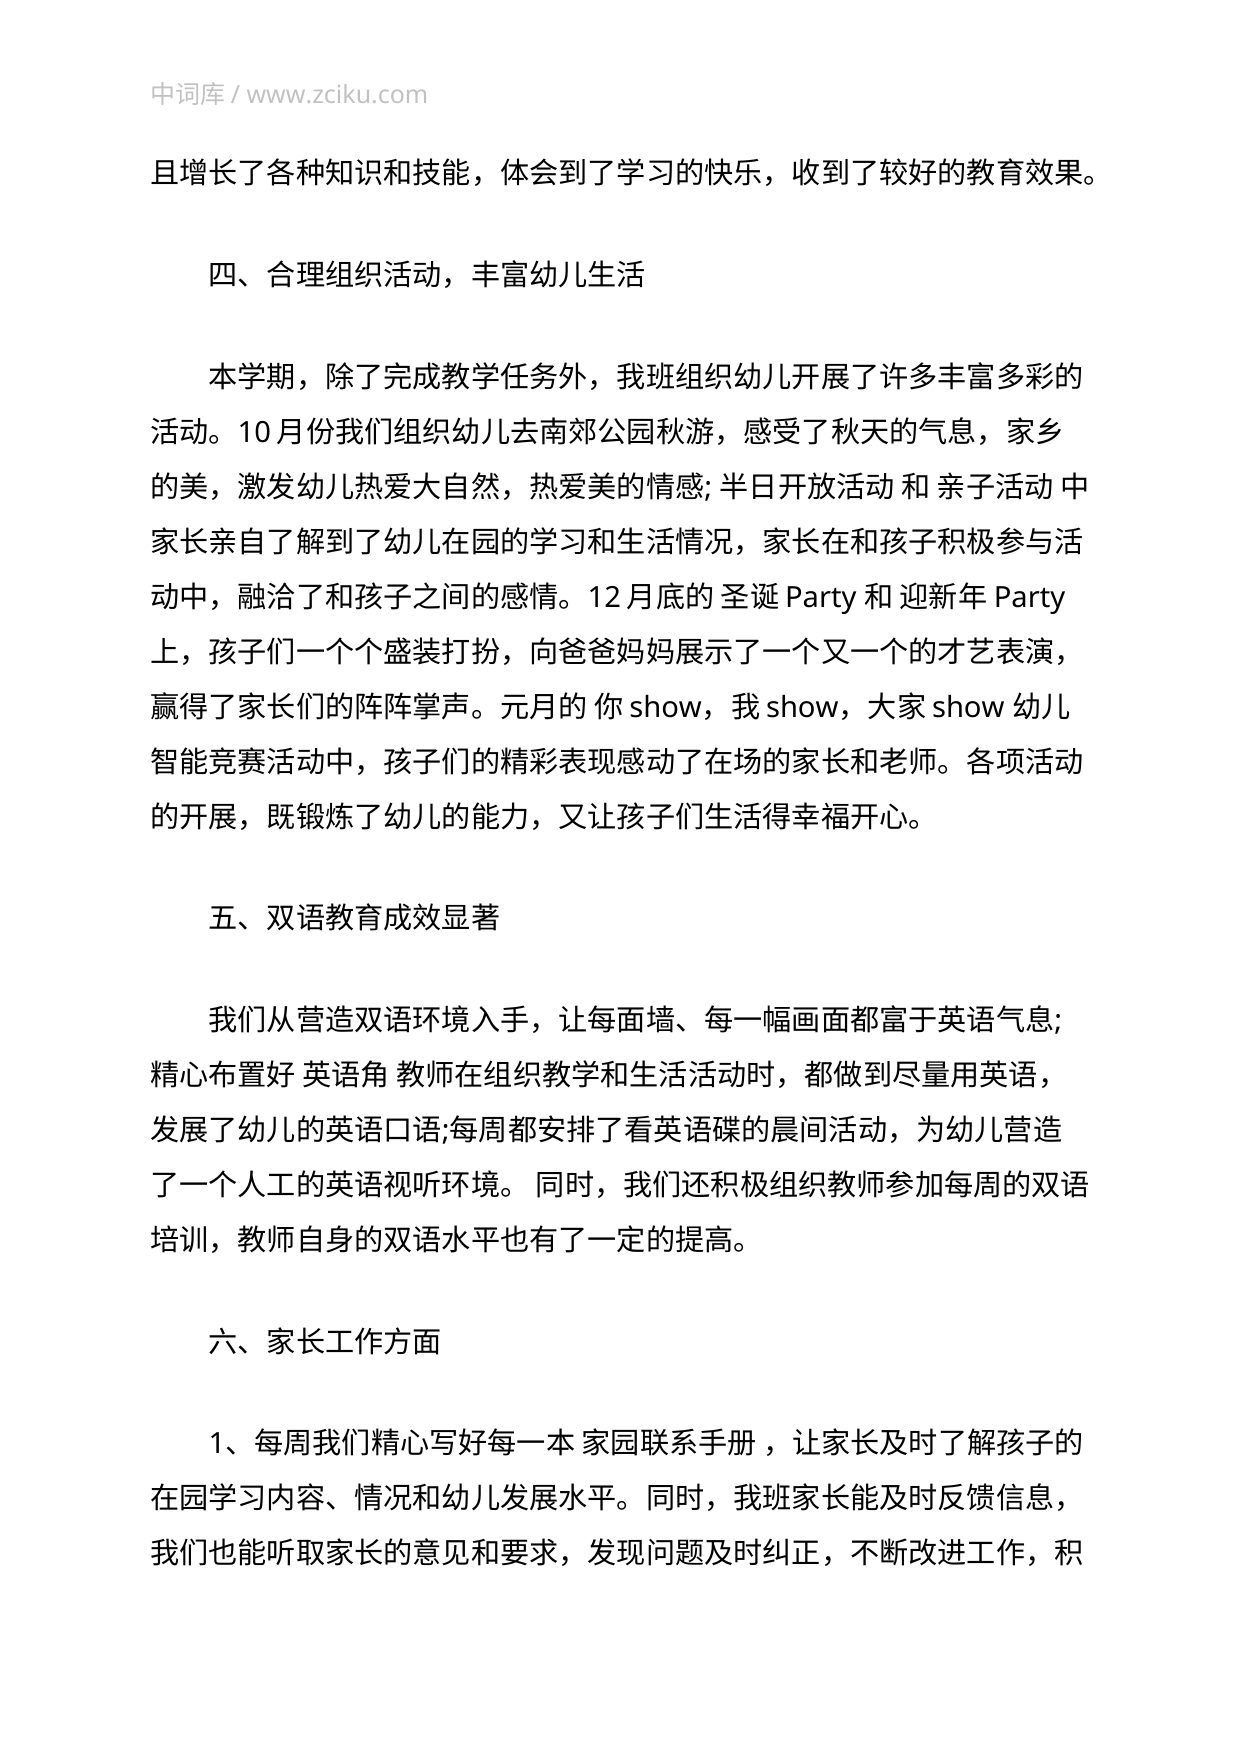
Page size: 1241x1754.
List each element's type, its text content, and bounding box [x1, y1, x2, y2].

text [150, 1420, 1090, 1572]
text 本学期，除了完成教学任务外，我班组织幼儿开展了许多丰富多彩的活动。10月份我们组织幼儿去南郊公园秋游，感受了秋天的气息，家乡的美，激发幼儿热爱大自然，热爱美的情感; 半日开放活动 和 亲子活动 中家长亲自了解到了幼儿在园的学习和生活情况，家长在和孩子积极参与活动中，融洽了和孩子之间的感情。12月底的 圣诞Party 和 迎新年 Party上，孩子们一个个盛装打扮，向爸爸妈妈展示了一个又一个的才艺表演，赢得了家长们的阵阵掌声。元月的 你show，我show，大家show 幼儿智能竞赛活动中，孩子们的精彩表现感动了在场的家长和老师。各项活动的开展，既锻炼了幼儿的能力，又让孩子们生活得幸福开心。 [150, 353, 1090, 835]
text 我们从营造双语环境入手，让每面墙、每一幅画面都富于英语气息;精心布置好 英语角 教师在组织教学和生活活动时，都做到尽量用英语，发展了幼儿的英语口语;每周都安排了看英语碟的晨间活动，为幼儿营造了一个人工的英语视听环境。 同时，我们还积极组织教师参加每周的双语培训，教师自身的双语水平也有了一定的提高。 [150, 997, 1090, 1259]
text 六、家长工作方面 [150, 1318, 1090, 1361]
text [150, 150, 1090, 192]
text 四、合理组织活动，丰富幼儿生活 [150, 252, 1090, 294]
text 五、双语教育成效显著 [150, 895, 1090, 937]
